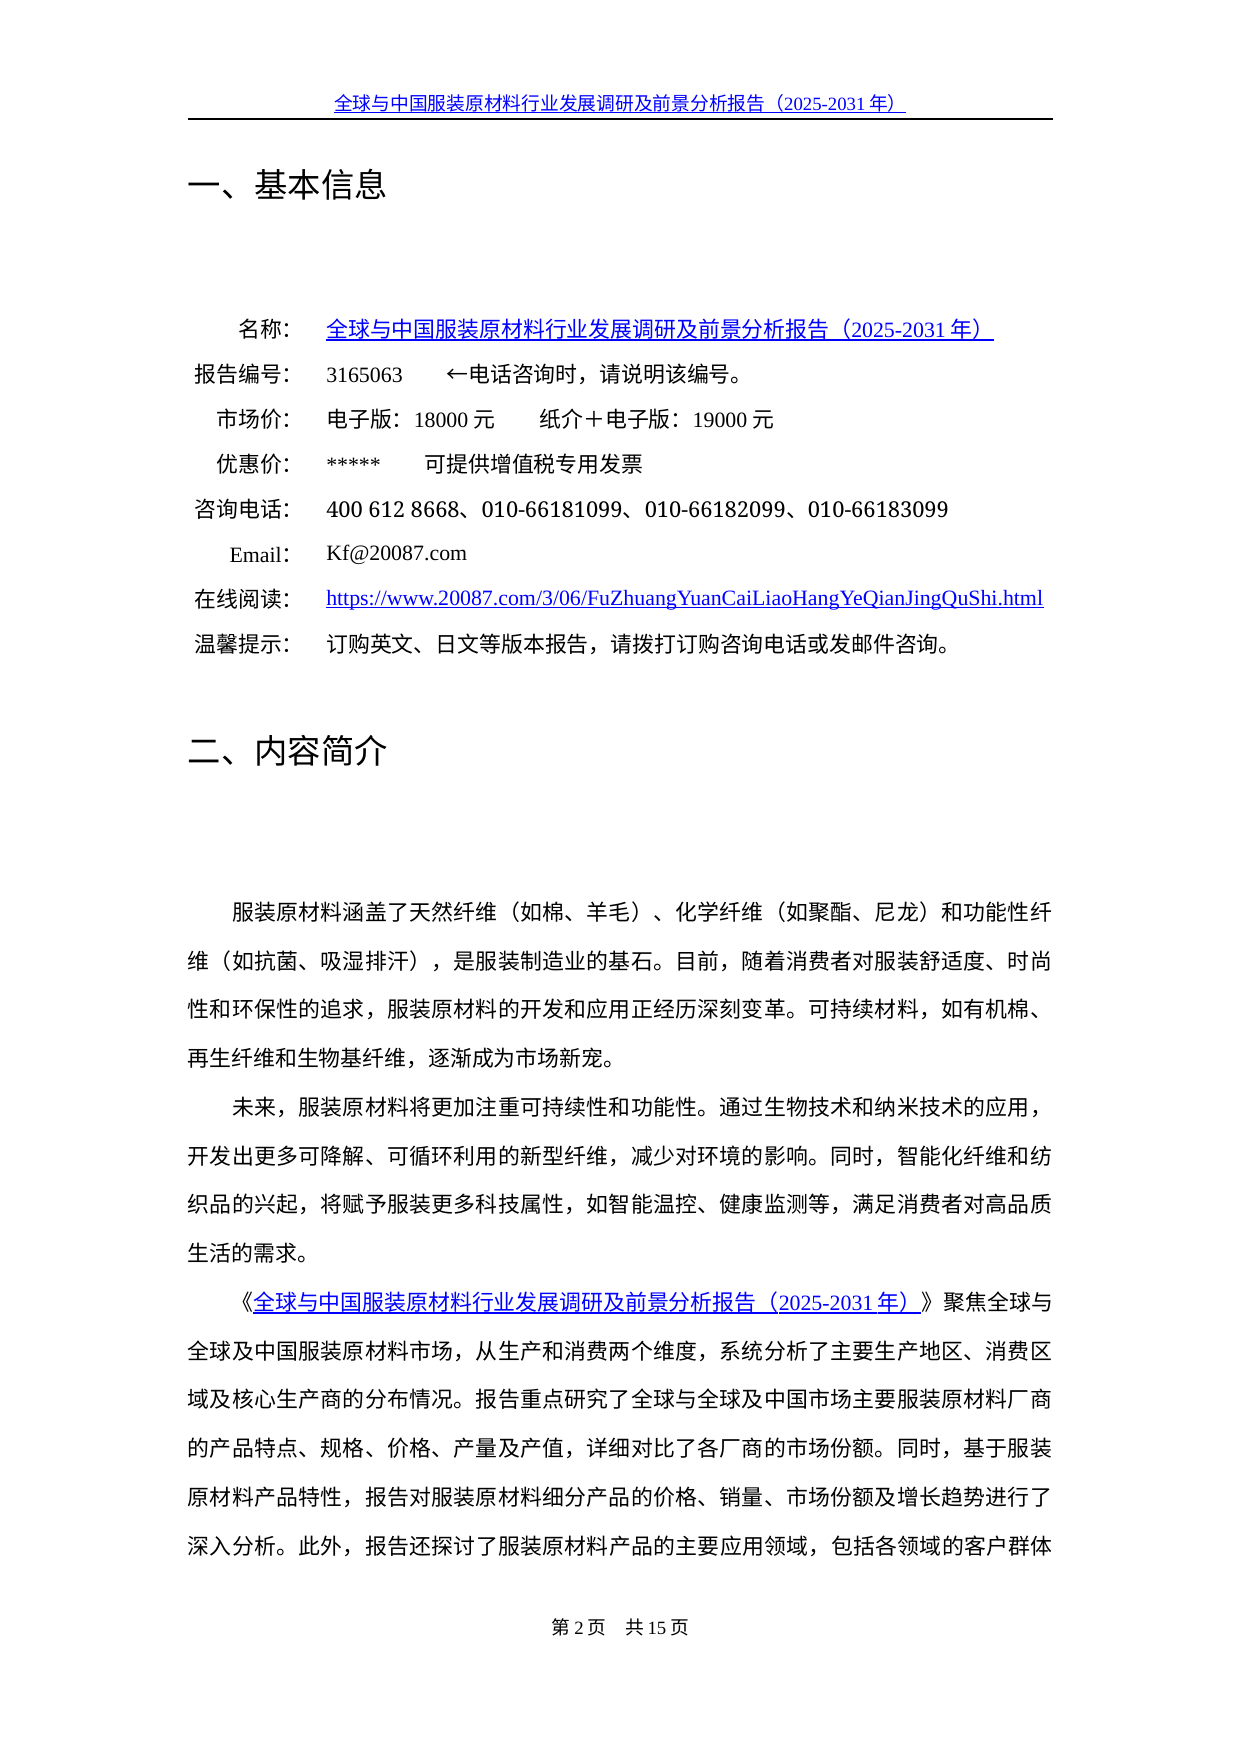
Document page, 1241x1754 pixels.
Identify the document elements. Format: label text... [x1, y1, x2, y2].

title 二、内容简介 [187, 717, 1053, 782]
table_cell 温馨提示： [167, 627, 315, 672]
table_cell 电子版：18000 元 纸介＋电子版：19000 元 [315, 402, 1073, 447]
table_cell 报告编号： [167, 357, 315, 402]
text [187, 894, 1053, 1561]
table_cell 订购英文、日文等版本报告，请拨打订购咨询电话或发邮件咨询。 [315, 627, 1073, 672]
table_cell 400 612 8668、010-66181099、010-66182099、010-66183099 [315, 492, 1073, 537]
table_cell 咨询电话： [167, 492, 315, 537]
table_cell 优惠价： [167, 447, 315, 492]
table_header 全球与中国服装原材料行业发展调研及前景分析报告（2025-2031年） [315, 312, 1073, 357]
table_cell Email： [167, 537, 315, 582]
table_header 名称： [167, 312, 315, 357]
table_cell 3165063 ←电话咨询时，请说明该编号。 [315, 357, 1073, 402]
table_cell ***** 可提供增值税专用发票 [315, 447, 1073, 492]
title 一、基本信息 [187, 150, 1053, 215]
table_cell Kf@20087.com [315, 537, 1073, 582]
table_cell [315, 582, 1073, 627]
table_cell 在线阅读： [167, 582, 315, 627]
table_cell 市场价： [167, 402, 315, 447]
